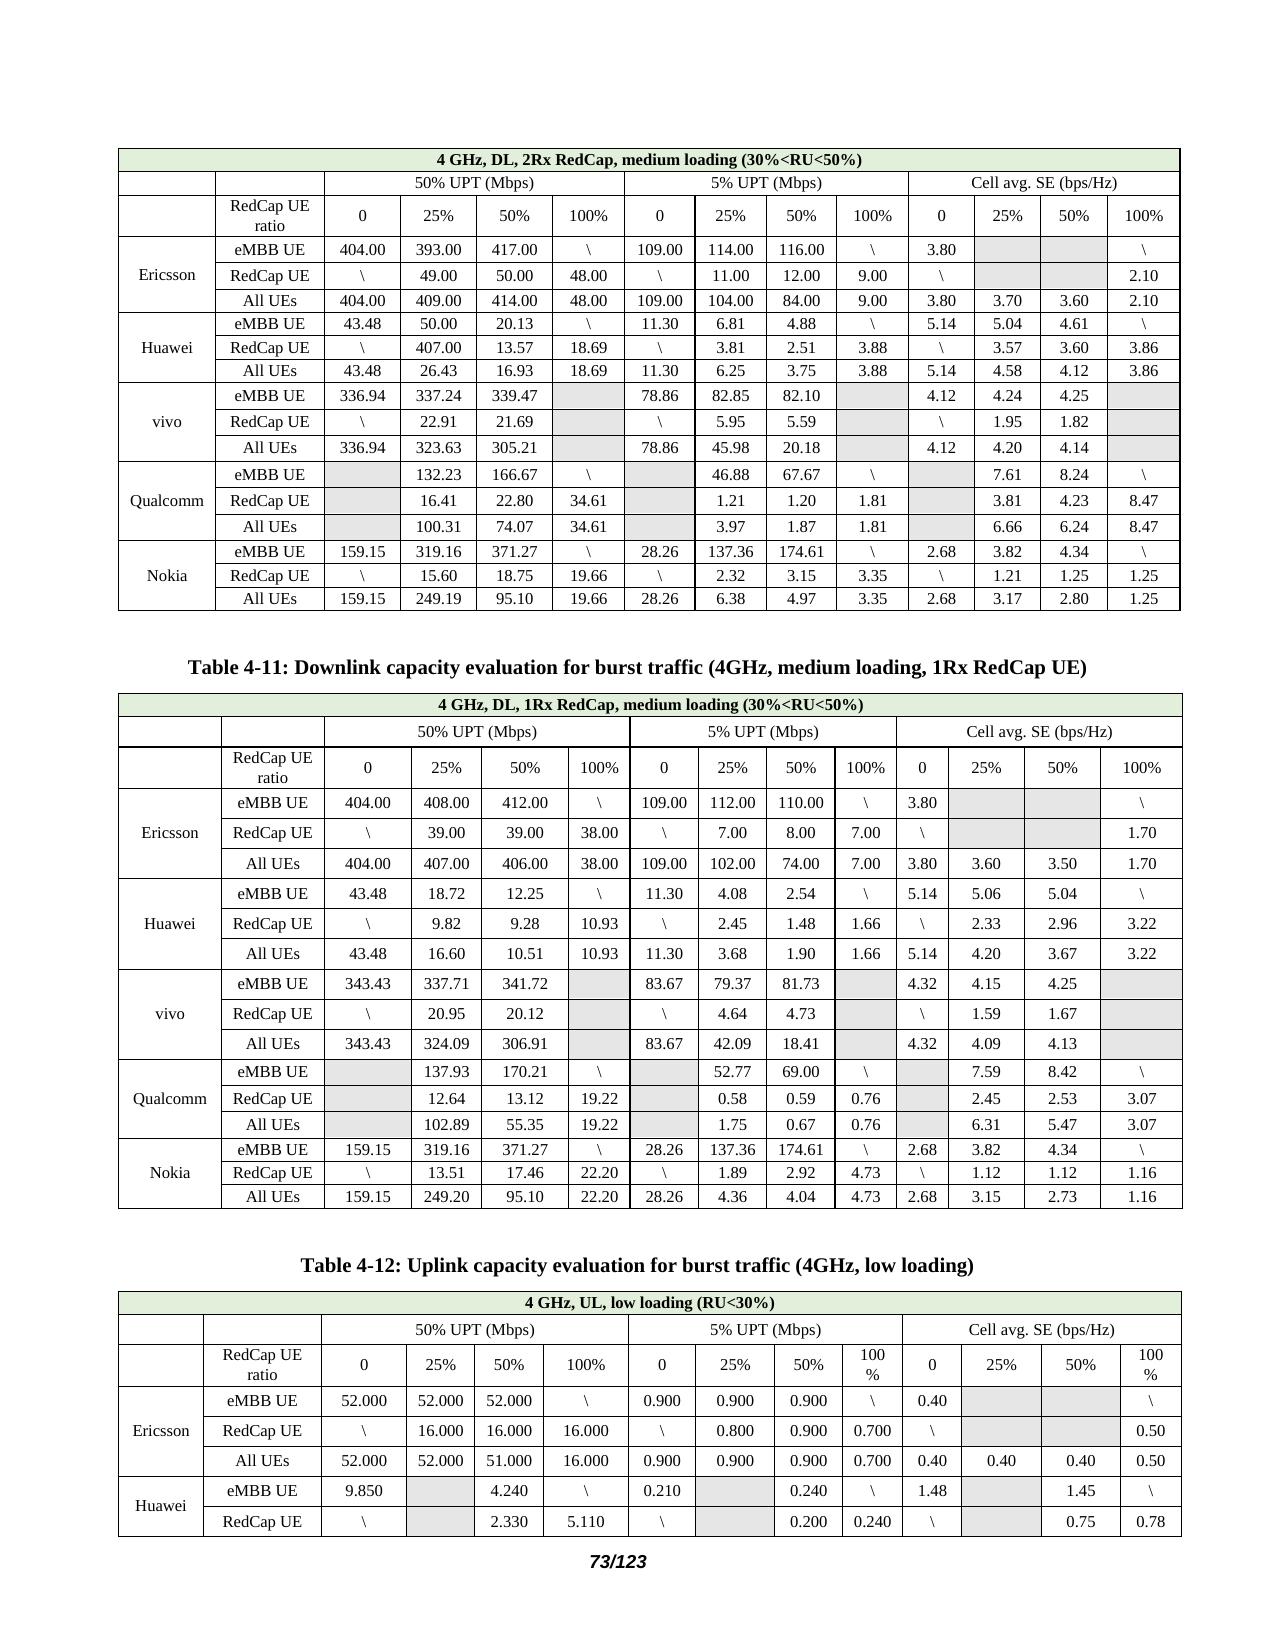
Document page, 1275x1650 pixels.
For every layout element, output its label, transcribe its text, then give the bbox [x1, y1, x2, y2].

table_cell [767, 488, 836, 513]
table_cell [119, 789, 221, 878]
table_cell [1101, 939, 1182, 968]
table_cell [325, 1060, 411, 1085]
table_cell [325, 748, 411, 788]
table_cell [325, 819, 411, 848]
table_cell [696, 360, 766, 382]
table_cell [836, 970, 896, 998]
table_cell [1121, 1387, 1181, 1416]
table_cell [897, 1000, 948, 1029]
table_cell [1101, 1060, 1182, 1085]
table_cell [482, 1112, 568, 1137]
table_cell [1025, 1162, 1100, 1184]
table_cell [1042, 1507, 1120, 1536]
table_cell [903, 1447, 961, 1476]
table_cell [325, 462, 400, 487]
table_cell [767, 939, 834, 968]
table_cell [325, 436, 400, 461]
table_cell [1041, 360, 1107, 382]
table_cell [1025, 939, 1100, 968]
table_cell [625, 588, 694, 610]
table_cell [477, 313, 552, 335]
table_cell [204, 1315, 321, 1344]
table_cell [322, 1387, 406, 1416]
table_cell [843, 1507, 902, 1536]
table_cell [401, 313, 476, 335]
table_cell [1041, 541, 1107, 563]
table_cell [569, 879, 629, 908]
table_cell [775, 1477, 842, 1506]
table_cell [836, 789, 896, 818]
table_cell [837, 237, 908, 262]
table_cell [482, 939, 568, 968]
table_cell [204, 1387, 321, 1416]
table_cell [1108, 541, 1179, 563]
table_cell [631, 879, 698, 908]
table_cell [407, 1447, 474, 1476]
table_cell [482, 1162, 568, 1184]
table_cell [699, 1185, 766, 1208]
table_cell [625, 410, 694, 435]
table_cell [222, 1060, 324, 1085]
text Table 4-12: Uplink capacity evaluation for burst traffic (4GHz, low loading) [118, 1253, 1157, 1277]
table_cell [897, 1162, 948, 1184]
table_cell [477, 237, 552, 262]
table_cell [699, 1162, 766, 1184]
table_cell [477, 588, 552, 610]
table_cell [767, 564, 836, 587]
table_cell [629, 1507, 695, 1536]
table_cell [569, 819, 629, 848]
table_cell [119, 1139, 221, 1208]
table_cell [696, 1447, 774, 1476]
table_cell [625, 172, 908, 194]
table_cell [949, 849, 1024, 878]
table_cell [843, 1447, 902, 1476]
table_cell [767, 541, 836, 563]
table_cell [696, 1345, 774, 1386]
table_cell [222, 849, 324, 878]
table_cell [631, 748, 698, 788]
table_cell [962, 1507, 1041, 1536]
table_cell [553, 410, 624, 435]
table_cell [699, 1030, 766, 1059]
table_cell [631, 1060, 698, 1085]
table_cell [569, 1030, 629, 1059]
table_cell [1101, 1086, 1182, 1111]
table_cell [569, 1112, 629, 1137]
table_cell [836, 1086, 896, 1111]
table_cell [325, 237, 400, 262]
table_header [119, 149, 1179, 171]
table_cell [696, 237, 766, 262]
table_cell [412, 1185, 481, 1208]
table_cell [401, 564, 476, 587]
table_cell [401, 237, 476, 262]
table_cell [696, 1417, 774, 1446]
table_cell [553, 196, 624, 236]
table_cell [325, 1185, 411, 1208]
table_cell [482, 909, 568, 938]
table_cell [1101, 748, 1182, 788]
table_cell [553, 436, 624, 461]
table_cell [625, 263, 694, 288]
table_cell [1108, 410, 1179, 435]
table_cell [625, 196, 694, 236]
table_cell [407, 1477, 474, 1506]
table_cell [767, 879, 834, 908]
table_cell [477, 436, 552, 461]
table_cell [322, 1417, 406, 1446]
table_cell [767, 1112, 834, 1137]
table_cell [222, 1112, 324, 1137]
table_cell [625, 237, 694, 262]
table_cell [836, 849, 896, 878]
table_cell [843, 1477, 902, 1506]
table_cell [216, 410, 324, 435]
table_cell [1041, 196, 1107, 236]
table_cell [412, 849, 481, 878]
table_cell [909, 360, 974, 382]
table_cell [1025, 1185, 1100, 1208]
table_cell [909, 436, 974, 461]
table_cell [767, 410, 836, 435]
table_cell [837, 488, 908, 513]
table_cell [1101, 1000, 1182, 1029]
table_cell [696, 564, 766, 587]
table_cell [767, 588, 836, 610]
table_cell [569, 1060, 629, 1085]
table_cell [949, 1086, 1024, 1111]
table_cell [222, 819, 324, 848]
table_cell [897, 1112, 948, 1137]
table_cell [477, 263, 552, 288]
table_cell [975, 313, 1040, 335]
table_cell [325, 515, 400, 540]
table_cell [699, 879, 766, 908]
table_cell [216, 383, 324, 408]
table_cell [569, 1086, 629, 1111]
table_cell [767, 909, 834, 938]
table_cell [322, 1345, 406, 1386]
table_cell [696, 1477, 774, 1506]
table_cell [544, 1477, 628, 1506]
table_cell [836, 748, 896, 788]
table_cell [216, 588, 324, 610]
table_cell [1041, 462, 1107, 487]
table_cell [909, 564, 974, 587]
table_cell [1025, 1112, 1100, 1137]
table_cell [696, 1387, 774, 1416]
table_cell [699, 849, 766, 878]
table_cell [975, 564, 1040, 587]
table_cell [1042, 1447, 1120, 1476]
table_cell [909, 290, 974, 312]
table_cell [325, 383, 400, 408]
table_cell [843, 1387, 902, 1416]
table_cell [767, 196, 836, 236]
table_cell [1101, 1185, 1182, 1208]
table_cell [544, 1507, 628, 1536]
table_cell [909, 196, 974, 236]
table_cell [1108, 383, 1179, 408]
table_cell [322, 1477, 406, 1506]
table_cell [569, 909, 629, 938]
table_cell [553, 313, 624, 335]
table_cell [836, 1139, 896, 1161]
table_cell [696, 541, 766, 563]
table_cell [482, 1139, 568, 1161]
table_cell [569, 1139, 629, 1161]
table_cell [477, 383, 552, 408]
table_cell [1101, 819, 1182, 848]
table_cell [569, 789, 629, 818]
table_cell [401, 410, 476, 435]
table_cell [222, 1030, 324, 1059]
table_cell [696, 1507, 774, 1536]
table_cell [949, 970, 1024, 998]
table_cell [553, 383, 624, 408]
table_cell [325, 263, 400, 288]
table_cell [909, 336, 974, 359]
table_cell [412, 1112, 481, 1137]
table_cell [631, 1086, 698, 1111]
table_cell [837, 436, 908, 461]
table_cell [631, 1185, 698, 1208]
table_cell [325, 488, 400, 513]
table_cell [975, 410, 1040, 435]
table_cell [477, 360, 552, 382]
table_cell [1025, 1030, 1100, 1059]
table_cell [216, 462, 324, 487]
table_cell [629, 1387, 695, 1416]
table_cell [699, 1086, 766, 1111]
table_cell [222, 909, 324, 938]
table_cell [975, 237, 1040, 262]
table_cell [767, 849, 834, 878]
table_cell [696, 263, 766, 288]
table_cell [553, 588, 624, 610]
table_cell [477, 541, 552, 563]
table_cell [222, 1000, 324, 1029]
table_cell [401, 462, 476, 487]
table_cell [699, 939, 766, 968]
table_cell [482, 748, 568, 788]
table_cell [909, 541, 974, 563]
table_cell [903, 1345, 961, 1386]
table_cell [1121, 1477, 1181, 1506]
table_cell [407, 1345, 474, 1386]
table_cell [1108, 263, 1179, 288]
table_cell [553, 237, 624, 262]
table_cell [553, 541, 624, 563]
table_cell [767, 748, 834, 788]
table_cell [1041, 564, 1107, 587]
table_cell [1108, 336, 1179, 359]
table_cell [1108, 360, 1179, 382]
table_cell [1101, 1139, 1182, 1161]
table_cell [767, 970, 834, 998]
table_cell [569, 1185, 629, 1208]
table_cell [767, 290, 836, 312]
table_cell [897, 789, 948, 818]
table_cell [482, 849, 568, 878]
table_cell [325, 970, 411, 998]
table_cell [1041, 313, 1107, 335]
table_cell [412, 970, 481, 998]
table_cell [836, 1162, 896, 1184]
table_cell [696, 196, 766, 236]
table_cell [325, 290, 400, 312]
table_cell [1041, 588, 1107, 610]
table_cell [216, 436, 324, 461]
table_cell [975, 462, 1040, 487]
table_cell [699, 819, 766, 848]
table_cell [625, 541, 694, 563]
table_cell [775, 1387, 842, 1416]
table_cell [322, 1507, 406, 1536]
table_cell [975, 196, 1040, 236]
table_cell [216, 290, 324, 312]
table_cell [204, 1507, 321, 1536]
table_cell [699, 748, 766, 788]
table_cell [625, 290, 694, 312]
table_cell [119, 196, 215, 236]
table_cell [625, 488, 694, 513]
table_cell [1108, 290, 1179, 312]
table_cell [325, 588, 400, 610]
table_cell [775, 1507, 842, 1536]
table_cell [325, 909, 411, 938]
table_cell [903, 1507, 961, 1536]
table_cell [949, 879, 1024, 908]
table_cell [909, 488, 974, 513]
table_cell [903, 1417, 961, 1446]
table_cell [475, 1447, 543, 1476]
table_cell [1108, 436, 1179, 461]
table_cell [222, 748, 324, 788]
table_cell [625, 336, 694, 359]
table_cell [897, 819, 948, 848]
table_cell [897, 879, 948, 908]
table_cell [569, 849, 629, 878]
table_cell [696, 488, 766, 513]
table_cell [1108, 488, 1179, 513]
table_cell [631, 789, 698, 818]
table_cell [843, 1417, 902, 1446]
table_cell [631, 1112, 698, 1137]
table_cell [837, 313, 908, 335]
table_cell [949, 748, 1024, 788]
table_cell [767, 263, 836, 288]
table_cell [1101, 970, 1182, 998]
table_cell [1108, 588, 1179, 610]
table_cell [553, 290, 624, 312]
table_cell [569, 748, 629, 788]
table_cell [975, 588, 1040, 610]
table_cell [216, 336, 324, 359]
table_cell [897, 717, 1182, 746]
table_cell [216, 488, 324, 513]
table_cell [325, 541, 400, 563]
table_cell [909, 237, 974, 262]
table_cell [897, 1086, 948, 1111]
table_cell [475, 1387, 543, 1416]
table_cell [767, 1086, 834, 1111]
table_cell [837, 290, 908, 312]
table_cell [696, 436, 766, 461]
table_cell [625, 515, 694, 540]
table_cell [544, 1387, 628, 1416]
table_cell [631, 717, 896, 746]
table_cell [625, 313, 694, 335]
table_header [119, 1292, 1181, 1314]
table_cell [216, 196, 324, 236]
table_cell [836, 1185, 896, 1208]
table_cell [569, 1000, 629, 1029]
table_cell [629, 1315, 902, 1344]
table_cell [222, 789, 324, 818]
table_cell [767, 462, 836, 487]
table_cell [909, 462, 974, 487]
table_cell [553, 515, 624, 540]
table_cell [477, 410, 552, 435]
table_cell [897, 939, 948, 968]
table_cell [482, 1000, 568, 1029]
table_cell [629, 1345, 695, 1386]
text Table 4-11: Downlink capacity evaluation for burst traffic (4GHz, medium loading, 1Rx RedCap UE) [118, 655, 1157, 679]
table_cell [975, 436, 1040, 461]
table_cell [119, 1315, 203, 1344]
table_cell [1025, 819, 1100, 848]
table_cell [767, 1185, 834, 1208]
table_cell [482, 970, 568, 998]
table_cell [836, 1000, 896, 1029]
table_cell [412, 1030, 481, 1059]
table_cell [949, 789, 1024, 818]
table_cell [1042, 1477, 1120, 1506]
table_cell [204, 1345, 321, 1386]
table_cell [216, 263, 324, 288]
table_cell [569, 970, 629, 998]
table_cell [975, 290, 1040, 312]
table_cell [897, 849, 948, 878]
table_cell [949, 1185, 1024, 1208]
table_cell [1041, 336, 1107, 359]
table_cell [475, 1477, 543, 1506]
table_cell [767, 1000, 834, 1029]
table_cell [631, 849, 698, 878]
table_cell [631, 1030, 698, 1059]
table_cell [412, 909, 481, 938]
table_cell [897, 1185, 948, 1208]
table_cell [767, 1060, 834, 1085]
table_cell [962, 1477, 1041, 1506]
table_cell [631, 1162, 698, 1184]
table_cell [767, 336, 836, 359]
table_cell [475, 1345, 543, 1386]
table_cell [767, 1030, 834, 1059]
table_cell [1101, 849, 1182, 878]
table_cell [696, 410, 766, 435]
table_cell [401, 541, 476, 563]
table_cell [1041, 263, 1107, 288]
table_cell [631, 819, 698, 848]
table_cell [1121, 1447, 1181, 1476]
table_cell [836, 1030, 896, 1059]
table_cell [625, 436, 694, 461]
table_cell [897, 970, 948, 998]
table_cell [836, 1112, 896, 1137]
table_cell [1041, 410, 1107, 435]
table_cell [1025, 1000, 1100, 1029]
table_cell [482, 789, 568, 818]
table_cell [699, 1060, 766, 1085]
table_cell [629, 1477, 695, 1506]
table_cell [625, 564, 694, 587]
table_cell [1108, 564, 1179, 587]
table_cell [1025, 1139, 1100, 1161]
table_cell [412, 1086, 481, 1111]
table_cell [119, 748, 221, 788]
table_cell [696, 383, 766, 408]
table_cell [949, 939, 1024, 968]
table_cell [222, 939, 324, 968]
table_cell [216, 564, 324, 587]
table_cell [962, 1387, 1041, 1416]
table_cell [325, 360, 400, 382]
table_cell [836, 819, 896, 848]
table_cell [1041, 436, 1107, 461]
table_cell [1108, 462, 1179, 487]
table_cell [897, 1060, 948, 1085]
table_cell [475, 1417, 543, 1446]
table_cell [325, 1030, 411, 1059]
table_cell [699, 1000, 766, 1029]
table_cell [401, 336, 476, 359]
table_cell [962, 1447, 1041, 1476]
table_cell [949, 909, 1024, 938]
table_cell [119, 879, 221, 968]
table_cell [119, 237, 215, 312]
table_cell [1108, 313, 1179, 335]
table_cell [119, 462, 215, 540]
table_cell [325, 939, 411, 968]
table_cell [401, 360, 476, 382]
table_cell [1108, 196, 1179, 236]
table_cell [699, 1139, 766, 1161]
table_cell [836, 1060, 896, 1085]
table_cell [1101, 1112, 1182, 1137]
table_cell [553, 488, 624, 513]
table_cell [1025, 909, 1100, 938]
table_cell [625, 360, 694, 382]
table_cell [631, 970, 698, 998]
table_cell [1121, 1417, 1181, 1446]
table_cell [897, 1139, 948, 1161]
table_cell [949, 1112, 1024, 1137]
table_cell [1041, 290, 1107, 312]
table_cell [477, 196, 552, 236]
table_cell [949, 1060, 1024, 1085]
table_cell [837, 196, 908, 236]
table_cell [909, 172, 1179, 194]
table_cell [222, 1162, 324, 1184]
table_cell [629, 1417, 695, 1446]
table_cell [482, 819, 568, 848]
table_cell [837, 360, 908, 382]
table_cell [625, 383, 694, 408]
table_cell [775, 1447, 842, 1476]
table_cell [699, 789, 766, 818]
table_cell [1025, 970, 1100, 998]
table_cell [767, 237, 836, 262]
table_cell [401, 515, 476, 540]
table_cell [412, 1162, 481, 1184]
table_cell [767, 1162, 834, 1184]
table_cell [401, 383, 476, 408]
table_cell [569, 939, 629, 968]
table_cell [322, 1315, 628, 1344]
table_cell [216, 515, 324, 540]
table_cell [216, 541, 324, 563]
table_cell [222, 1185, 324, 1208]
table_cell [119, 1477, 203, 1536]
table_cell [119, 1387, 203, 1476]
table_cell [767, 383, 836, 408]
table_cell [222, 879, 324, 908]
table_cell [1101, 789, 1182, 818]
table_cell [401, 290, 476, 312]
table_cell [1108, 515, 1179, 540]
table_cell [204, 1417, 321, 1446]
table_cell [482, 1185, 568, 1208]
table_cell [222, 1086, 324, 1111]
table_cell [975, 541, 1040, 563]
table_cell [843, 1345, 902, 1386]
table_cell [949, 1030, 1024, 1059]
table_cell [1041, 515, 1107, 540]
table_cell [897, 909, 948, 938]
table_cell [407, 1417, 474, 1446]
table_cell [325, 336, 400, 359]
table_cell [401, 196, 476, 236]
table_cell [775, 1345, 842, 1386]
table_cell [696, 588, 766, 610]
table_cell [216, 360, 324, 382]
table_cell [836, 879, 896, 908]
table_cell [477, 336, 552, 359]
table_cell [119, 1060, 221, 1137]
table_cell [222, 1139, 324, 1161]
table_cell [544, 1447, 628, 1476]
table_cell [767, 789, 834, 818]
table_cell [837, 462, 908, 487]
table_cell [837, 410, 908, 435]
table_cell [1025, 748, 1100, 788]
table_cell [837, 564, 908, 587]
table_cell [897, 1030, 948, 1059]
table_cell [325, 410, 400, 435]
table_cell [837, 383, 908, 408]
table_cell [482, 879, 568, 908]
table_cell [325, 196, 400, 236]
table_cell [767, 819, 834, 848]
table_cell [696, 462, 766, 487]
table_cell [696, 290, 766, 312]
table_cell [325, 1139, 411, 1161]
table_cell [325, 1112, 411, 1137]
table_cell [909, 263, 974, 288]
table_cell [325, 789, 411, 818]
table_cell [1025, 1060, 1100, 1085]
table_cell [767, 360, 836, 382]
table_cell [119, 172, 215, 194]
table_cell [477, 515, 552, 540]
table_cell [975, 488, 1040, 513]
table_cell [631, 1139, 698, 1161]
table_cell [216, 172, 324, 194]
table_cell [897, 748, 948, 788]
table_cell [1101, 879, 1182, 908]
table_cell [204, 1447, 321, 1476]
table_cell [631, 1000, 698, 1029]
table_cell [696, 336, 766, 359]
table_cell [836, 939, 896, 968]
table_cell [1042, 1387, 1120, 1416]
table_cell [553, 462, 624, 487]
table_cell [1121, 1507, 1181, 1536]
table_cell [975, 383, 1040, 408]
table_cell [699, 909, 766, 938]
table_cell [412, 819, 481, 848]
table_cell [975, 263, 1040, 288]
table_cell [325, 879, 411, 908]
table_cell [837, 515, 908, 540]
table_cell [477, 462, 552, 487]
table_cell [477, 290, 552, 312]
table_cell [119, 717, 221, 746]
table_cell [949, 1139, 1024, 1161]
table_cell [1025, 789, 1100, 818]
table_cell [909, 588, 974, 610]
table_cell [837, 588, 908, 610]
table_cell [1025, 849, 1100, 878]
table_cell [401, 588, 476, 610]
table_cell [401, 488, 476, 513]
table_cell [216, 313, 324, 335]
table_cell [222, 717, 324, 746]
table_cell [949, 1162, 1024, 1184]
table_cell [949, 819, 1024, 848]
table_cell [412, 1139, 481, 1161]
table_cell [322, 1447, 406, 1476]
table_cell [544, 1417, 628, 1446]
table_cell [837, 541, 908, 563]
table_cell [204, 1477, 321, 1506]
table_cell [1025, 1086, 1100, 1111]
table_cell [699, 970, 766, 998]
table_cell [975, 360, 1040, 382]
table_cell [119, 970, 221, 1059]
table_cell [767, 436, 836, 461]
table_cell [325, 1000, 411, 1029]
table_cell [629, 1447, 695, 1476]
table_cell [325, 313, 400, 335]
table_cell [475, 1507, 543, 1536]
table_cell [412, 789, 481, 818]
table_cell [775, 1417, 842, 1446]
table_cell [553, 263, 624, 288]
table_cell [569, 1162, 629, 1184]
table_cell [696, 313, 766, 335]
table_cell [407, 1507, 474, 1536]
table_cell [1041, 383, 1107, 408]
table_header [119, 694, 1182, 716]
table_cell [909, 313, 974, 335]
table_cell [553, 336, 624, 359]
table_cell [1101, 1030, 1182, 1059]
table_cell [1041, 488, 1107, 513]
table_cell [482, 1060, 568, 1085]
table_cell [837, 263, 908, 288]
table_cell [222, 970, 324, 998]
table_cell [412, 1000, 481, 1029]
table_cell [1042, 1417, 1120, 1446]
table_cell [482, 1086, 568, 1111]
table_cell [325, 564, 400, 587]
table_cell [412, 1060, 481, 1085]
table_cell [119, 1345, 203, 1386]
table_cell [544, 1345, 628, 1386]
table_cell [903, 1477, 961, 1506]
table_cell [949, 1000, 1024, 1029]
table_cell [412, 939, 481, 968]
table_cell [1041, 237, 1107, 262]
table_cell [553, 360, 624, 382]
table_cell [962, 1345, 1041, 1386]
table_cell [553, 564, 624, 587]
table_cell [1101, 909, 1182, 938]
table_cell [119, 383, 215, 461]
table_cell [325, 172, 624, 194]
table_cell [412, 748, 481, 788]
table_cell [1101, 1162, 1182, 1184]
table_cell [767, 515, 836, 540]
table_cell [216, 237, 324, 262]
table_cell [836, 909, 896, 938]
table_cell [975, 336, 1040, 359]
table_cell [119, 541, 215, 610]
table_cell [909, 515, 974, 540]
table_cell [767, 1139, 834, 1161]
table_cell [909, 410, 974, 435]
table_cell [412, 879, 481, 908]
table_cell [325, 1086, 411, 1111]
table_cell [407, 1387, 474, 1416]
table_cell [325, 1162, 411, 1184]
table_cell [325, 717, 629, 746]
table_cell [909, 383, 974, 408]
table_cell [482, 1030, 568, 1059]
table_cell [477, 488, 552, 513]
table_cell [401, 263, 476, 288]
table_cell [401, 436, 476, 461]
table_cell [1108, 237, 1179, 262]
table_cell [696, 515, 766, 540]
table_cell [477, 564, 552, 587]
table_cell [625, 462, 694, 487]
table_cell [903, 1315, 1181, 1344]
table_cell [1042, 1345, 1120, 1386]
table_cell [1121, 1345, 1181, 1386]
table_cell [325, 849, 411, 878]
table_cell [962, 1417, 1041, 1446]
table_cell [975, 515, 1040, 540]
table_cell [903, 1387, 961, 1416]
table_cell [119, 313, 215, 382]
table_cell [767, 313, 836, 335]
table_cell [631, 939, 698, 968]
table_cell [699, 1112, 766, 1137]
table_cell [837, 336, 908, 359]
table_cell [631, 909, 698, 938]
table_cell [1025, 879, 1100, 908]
